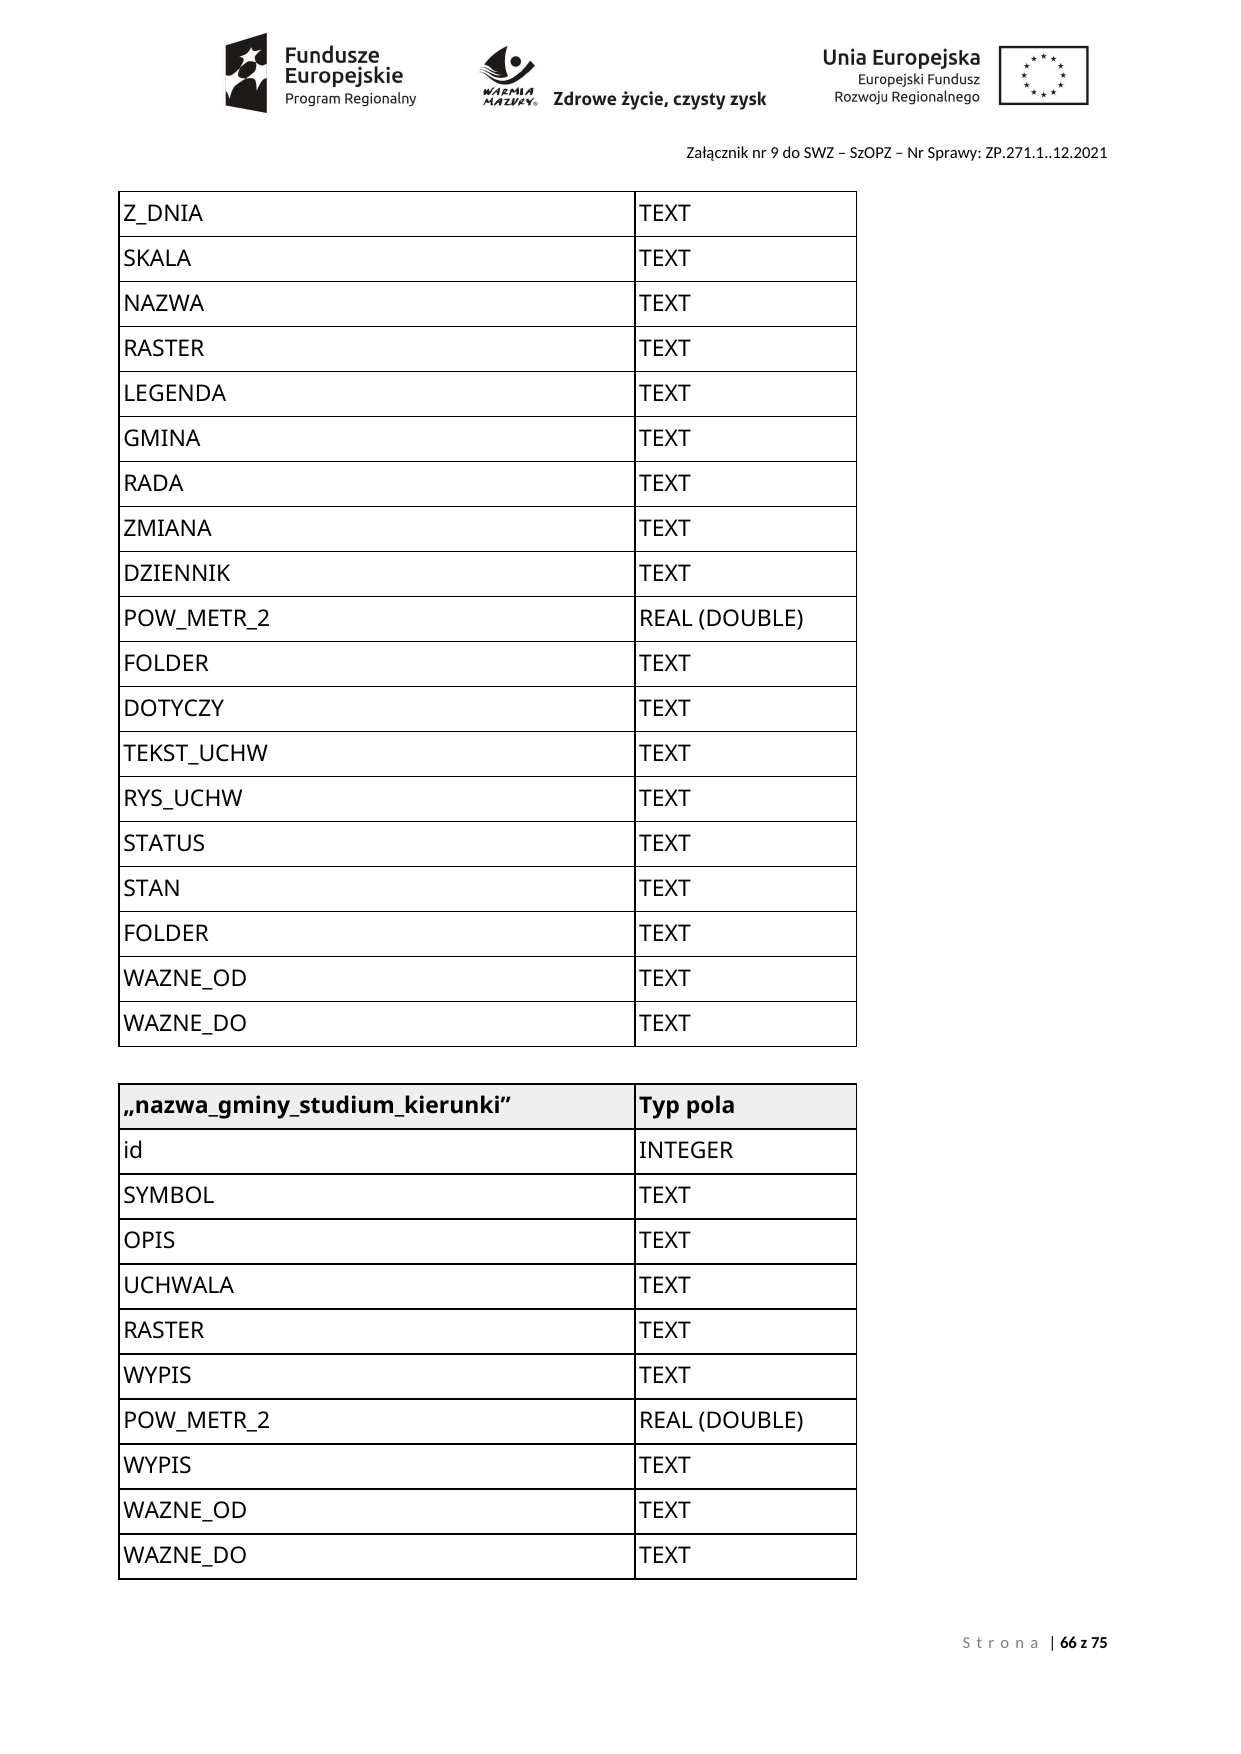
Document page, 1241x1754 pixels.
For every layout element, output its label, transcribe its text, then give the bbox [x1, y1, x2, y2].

table_cell LEGENDA [120, 372, 634, 416]
table_cell TEXT [636, 1355, 856, 1398]
table_cell RASTER [120, 327, 634, 371]
table_cell TEXT [636, 1535, 856, 1578]
table_cell FOLDER [120, 642, 634, 686]
table_cell POW_METR_2 [120, 597, 634, 641]
table_cell TEXT [636, 687, 856, 731]
table_cell RASTER [120, 1310, 634, 1353]
table_cell TEXT [636, 462, 856, 506]
table_cell INTEGER [636, 1130, 856, 1173]
table_cell TEXT [636, 507, 856, 551]
table_cell TEXT [636, 237, 856, 281]
table_cell TEXT [636, 957, 856, 1001]
table_cell TEXT [636, 552, 856, 596]
table_cell STATUS [120, 822, 634, 866]
table_cell POW_METR_2 [120, 1400, 634, 1443]
table_cell WAZNE_DO [120, 1535, 634, 1578]
table_cell RADA [120, 462, 634, 506]
table_cell TEXT [636, 282, 856, 326]
table_cell TEXT [636, 1265, 856, 1308]
table_cell TEXT [636, 1220, 856, 1263]
table_cell SYMBOL [120, 1175, 634, 1218]
table_cell GMINA [120, 417, 634, 461]
table_cell STAN [120, 867, 634, 911]
table_cell WAZNE_OD [120, 957, 634, 1001]
table_cell WYPIS [120, 1445, 634, 1488]
table_cell TEXT [636, 1175, 856, 1218]
table_cell ZMIANA [120, 507, 634, 551]
table_cell TEXT [636, 1002, 856, 1046]
table_cell UCHWALA [120, 1265, 634, 1308]
table_cell Z_DNIA [120, 192, 634, 236]
table_cell TEXT [636, 777, 856, 821]
table_cell WYPIS [120, 1355, 634, 1398]
picture [206, 13, 1108, 133]
table_cell TEKST_UCHW [120, 732, 634, 776]
table_cell TEXT [636, 732, 856, 776]
table_cell REAL (DOUBLE) [636, 597, 856, 641]
table_cell TEXT [636, 642, 856, 686]
table_cell FOLDER [120, 912, 634, 956]
table_cell WAZNE_OD [120, 1490, 634, 1533]
table_cell RYS_UCHW [120, 777, 634, 821]
table_cell TEXT [636, 1445, 856, 1488]
table_cell TEXT [636, 912, 856, 956]
table_cell TEXT [636, 192, 856, 236]
table_cell NAZWA [120, 282, 634, 326]
table_cell TEXT [636, 867, 856, 911]
table_cell TEXT [636, 822, 856, 866]
table_cell TEXT [636, 1310, 856, 1353]
table_cell DZIENNIK [120, 552, 634, 596]
table_cell WAZNE_DO [120, 1002, 634, 1046]
table_cell TEXT [636, 417, 856, 461]
table_cell REAL (DOUBLE) [636, 1400, 856, 1443]
table_cell SKALA [120, 237, 634, 281]
table_cell OPIS [120, 1220, 634, 1263]
table_cell TEXT [636, 1490, 856, 1533]
table_cell TEXT [636, 327, 856, 371]
table_cell DOTYCZY [120, 687, 634, 731]
table_header „nazwa_gminy_studium_kierunki” [120, 1085, 634, 1128]
table_cell id [120, 1130, 634, 1173]
table_header Typ pola [636, 1085, 856, 1128]
table_cell TEXT [636, 372, 856, 416]
